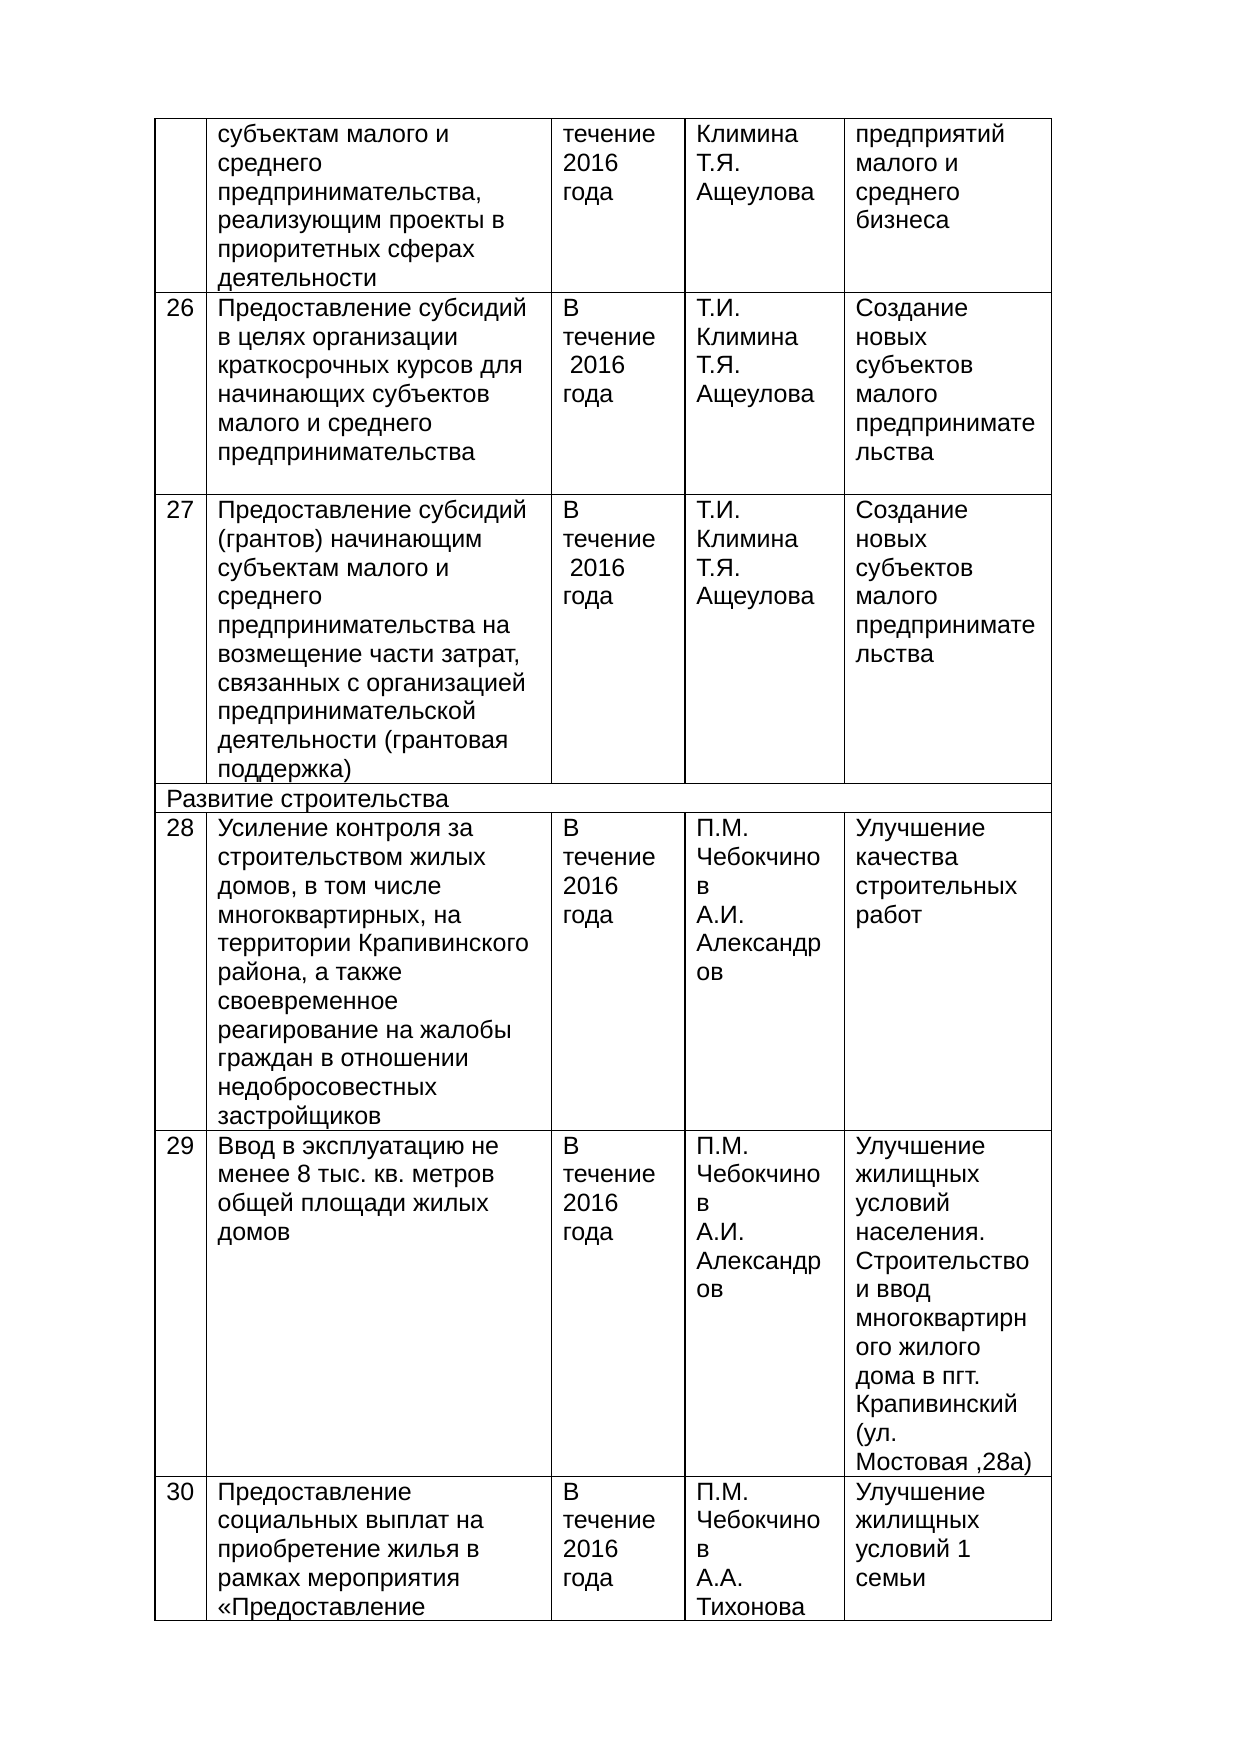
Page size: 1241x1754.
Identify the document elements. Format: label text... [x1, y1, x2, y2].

table_cell 30 [156, 1477, 206, 1620]
table_cell П.М. Чебокчинов А.И. Александров [686, 1131, 844, 1476]
table_cell 25 [156, 119, 206, 292]
table_cell Улучшение жилищных условий населения. Строительство и ввод многоквартирного жилого дома в пгт. Крапивинский (ул. Мостовая ,28а) [845, 1131, 1051, 1476]
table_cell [207, 119, 551, 292]
table_cell П.М. Чебокчинов А.И. Александров [686, 813, 844, 1129]
table_cell Усиление контроля за строительством жилых домов, в том числе многоквартирных, на территории Крапивинского района, а также своевременное реагирование на жалобы граждан в отношении недобросовестных застройщиков [207, 813, 551, 1129]
table_cell 27 [156, 495, 206, 782]
table_cell В течение 2016 года [552, 1131, 684, 1476]
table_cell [845, 119, 1051, 292]
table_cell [207, 1477, 551, 1620]
table_cell Предоставление субсидий в целях организации краткосрочных курсов для начинающих субъектов малого и среднего предпринимательства [207, 293, 551, 494]
table_cell Предоставление субсидий (грантов) начинающим субъектам малого и среднего предпринимательства на возмещение части затрат, связанных с организацией предпринимательской деятельности (грантовая поддержка) [207, 495, 551, 782]
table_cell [845, 1477, 1051, 1620]
table_cell Улучшение качества строительных работ [845, 813, 1051, 1129]
table_cell 29 [156, 1131, 206, 1476]
table_cell В течение 2016 года [552, 293, 684, 494]
table_cell В течение 2016 года [552, 119, 684, 292]
table_cell Создание новых субъектов малого предпринимательства [845, 495, 1051, 782]
table_cell Создание новых субъектов малого предпринимательства [845, 293, 1051, 494]
table_cell В течение 2016 года [552, 813, 684, 1129]
table_cell Т.И. Климина Т.Я. Ащеулова [686, 495, 844, 782]
table_cell Развитие строительства [156, 784, 1051, 812]
table_cell В течение 2016 года [552, 1477, 684, 1620]
table_cell Ввод в эксплуатацию не менее 8 тыс. кв. метров общей площади жилых домов [207, 1131, 551, 1476]
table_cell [686, 1477, 844, 1620]
table_cell Т.И. Климина Т.Я. Ащеулова [686, 293, 844, 494]
table_cell 28 [156, 813, 206, 1129]
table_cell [686, 119, 844, 292]
table_cell 26 [156, 293, 206, 494]
table_cell В течение 2016 года [552, 495, 684, 782]
